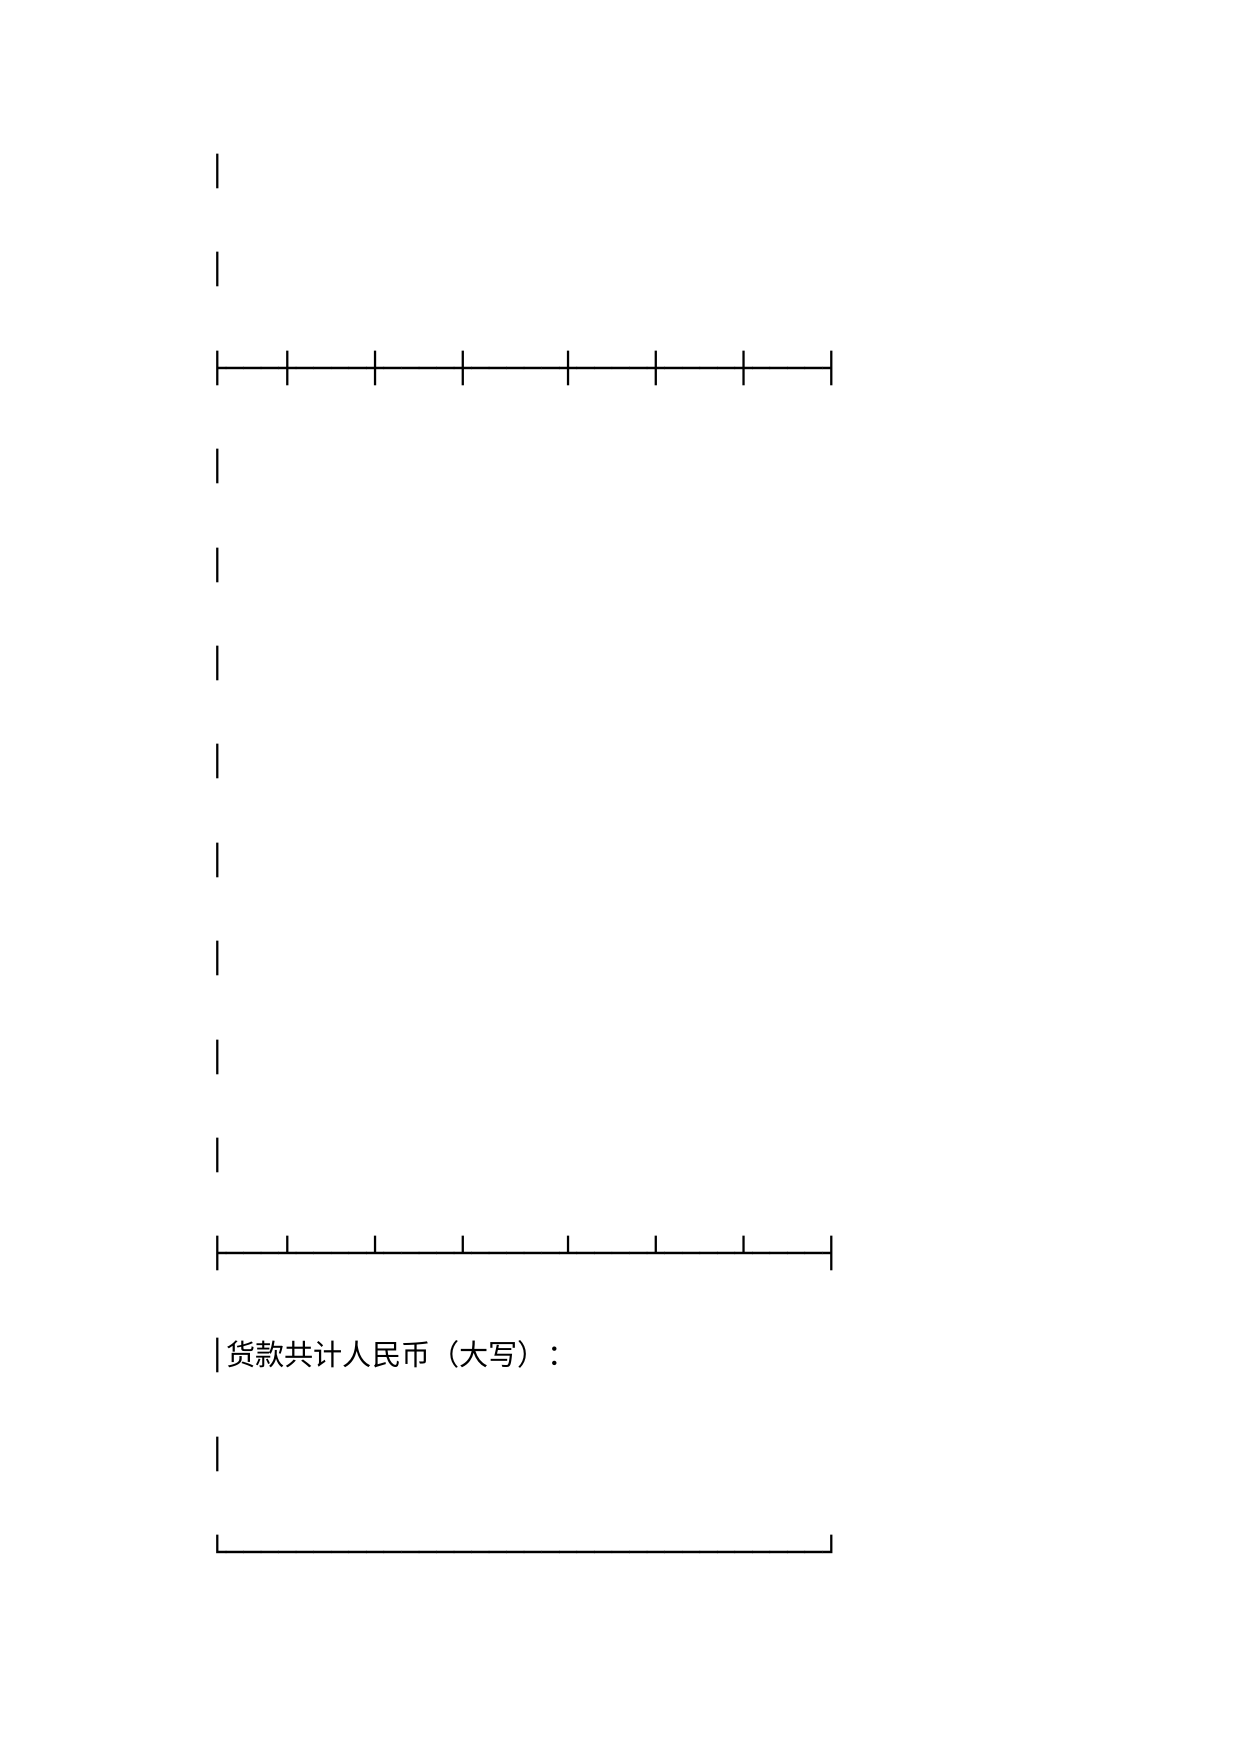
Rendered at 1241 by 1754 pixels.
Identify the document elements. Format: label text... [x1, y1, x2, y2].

text │ [150, 445, 1090, 485]
text │ [150, 642, 1090, 682]
text │ [150, 1433, 1090, 1473]
text │ [150, 741, 1090, 780]
text │ [150, 150, 1090, 190]
text └──────────────────────────────────┘ [150, 1532, 1090, 1571]
text │ [150, 544, 1090, 583]
text │ [150, 937, 1090, 977]
text │ [150, 1134, 1090, 1174]
text │货款共计人民币（大写）： [150, 1331, 1090, 1374]
text │ [150, 839, 1090, 879]
text │ [150, 1036, 1090, 1076]
text │ [150, 248, 1090, 288]
text ├───┴────┴────┴─────┴────┴────┴────┤ [150, 1233, 1090, 1272]
text ├───┼────┼────┼─────┼────┼────┼────┤ [150, 347, 1090, 387]
